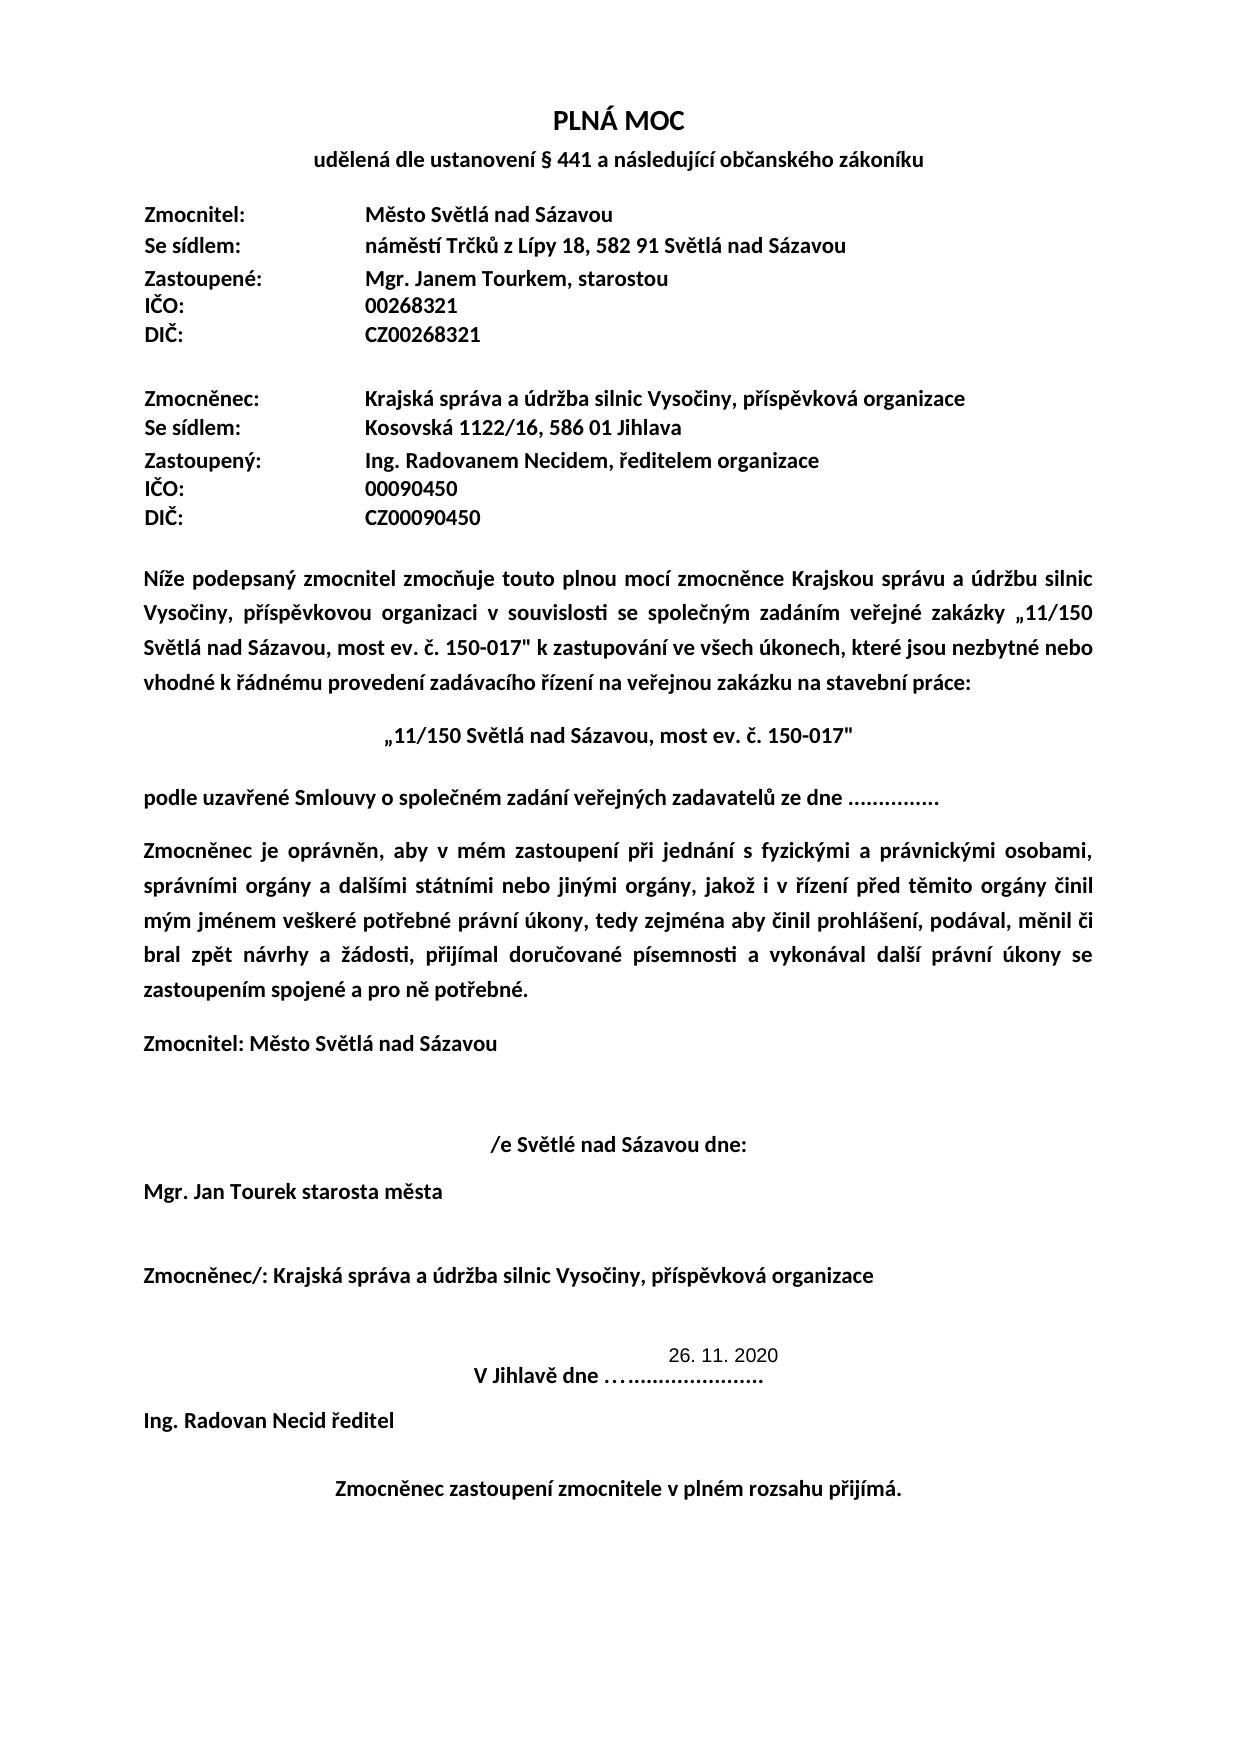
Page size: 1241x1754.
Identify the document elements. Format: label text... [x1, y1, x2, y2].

text Mgr. Jan Tourek starosta města [143, 1177, 1094, 1205]
table_cell Kosovská 1122/16, 586 01 Jihlava [318, 413, 1023, 442]
text /e Světlé nad Sázavou dne: [143, 1130, 1094, 1158]
table_cell Se sídlem: [143, 229, 318, 260]
table_cell Zmocněnec: [143, 366, 318, 413]
text V Jihlavě dne [143, 1366, 1094, 1387]
text „11/150 Světlá nad Sázavou, most ev. č. 150-017" [143, 721, 1094, 749]
table_cell Krajská správa a údržba silnic Vysočiny, příspěvková organizace [318, 366, 1023, 413]
table_cell CZ00090450 [318, 504, 1023, 531]
table_cell DIČ: [143, 504, 318, 531]
table_cell Mgr. Janem Tourkem, starostou [318, 260, 1023, 292]
table_cell Zastoupené: [143, 260, 318, 292]
table_cell Ing. Radovanem Necidem, ředitelem organizace [318, 442, 1023, 474]
table_cell Zastoupený: [143, 442, 318, 474]
table_cell DIČ: [143, 321, 318, 366]
text udělená dle ustanovení § 441 a následující občanského zákoníku [143, 146, 1094, 173]
text Zmocněnec zastoupení zmocnitele v plném rozsahu přijímá. [143, 1474, 1094, 1502]
table_cell Se sídlem: [143, 413, 318, 442]
text PLNÁ MOC [143, 102, 1094, 137]
table_cell IČO: [143, 292, 318, 321]
table_cell IČO: [143, 475, 318, 503]
text Níže podepsaný zmocnitel zmocňuje touto plnou mocí zmocněnce Krajskou správu a údržbu silnic Vysočiny, příspěvkovou organizaci v souvislosti se společným zadáním veřejné zakázky „11/150 Světlá nad Sázavou, most ev. č. 150-017" k zastupování ve všech úkonech, které jsou nezbytné nebo vhodné k řádnému provedení zadávacího řízení na veřejnou zakázku na stavební práce: [143, 564, 1094, 696]
text Zmocněnec/: Krajská správa a údržba silnic Vysočiny, příspěvková organizace [143, 1262, 1094, 1289]
table_cell 00268321 [318, 292, 1023, 321]
table_cell CZ00268321 [318, 321, 1023, 366]
table_header Zmocnitel: [143, 201, 318, 229]
table_header Město Světlá nad Sázavou [318, 201, 1023, 229]
table_cell náměstí Trčků z Lípy 18, 582 91 Světlá nad Sázavou [318, 229, 1023, 260]
text Zmocnitel: Město Světlá nad Sázavou [143, 1029, 1094, 1057]
text Zmocněnec je oprávněn, aby v mém zastoupení při jednání s fyzickými a právnickými osobami, správními orgány a dalšími státními nebo jinými orgány, jakož i v řízení před těmito orgány činil mým jménem veškeré potřebné právní úkony, tedy zejména aby činil prohlášení, podával, měnil či bral zpět návrhy a žádosti, přijímal doručované písemnosti a vykonával další právní úkony se zastoupením spojené a pro ně potřebné. [143, 837, 1094, 1003]
text podle uzavřené Smlouvy o společném zadání veřejných zadavatelů ze dne ............... [143, 783, 1094, 811]
text Ing. Radovan Necid ředitel [143, 1406, 1094, 1434]
table_cell 00090450 [318, 475, 1023, 503]
text 26. 11. 2020 [668, 1344, 1094, 1366]
